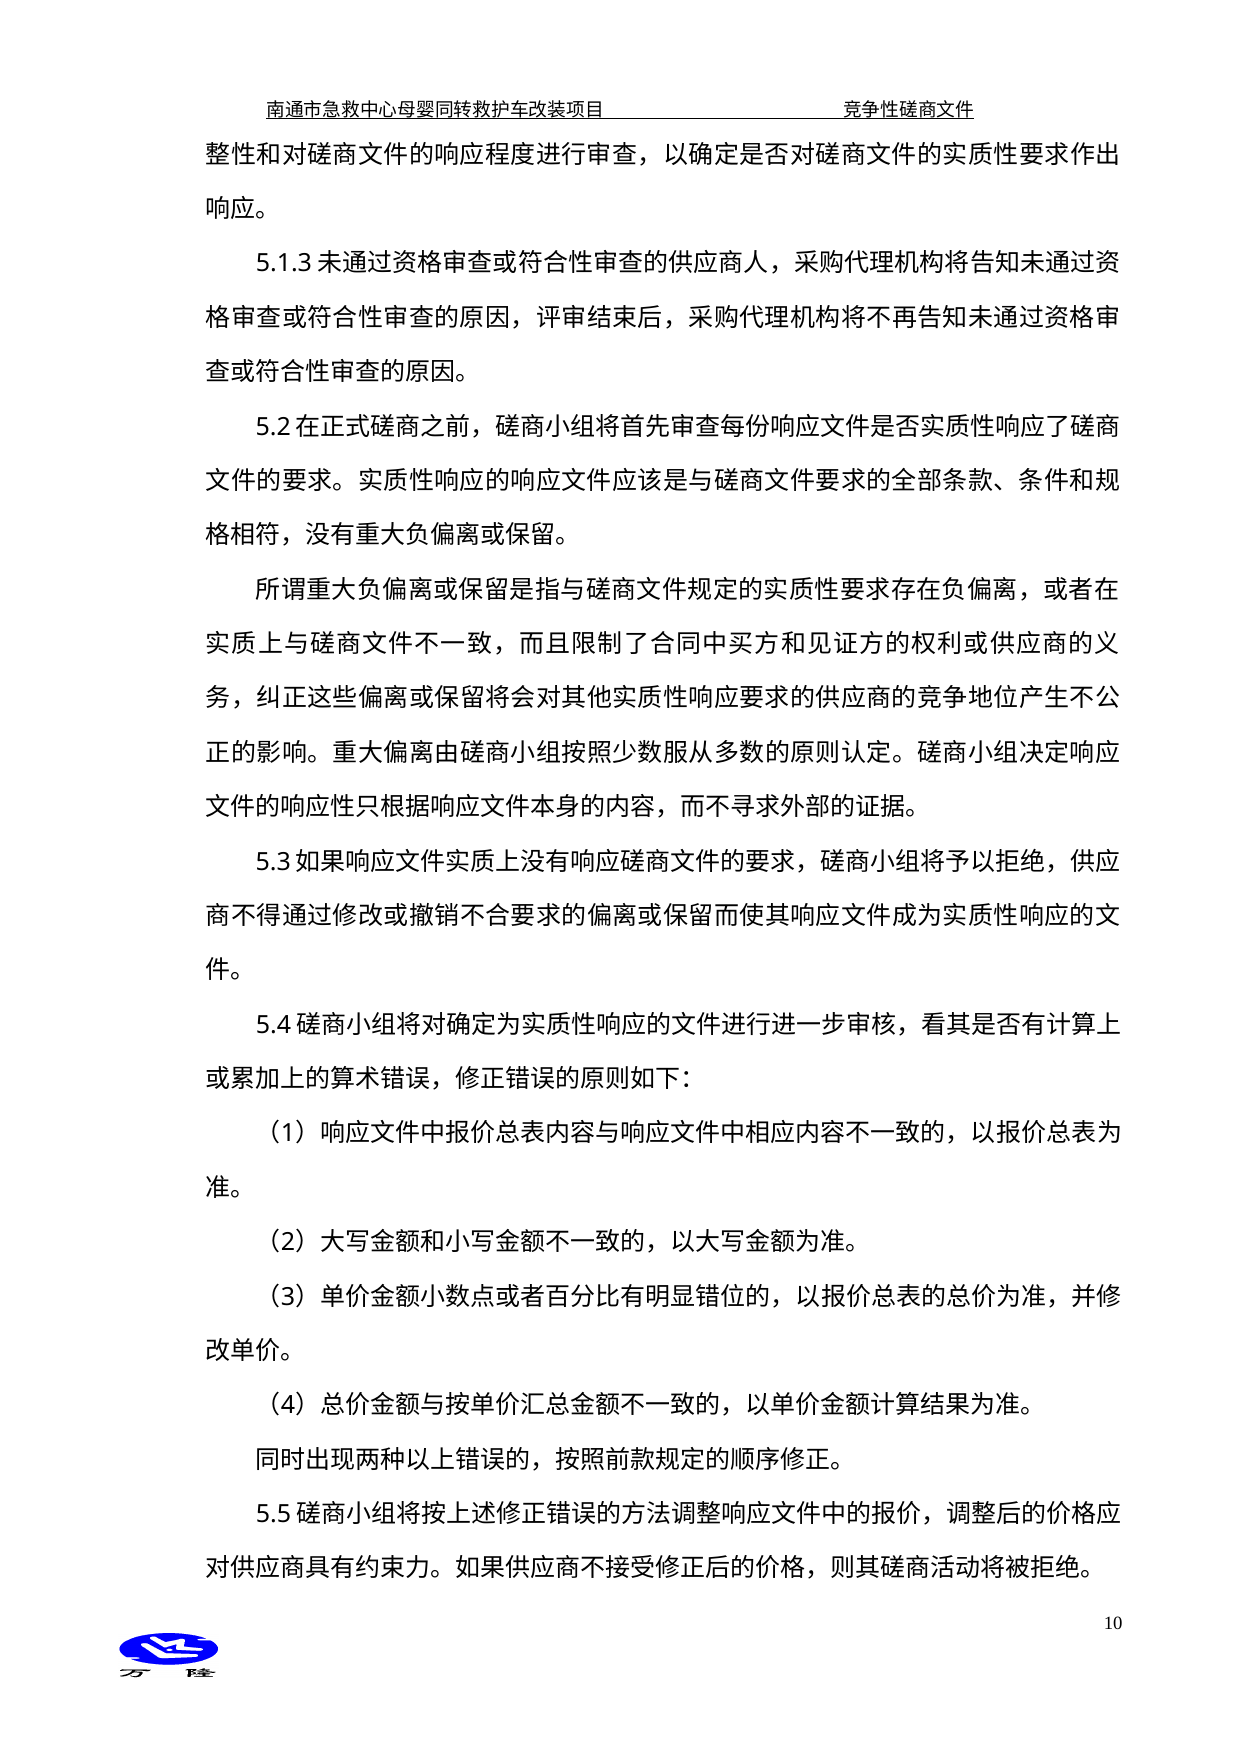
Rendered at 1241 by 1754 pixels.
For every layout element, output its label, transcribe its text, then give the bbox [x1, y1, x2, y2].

text 5.2在正式磋商之前，磋商小组将首先审查每份响应文件是否实质性响应了磋商文件的要求。实质性响应的响应文件应该是与磋商文件要求的全部条款、条件和规格相符，没有重大负偏离或保留。 [206, 406, 1122, 551]
text （2）大写金额和小写金额不一致的，以大写金额为准。 [206, 1222, 1122, 1258]
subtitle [206, 134, 1122, 225]
text （3）单价金额小数点或者百分比有明显错位的，以报价总表的总价为准，并修改单价。 [206, 1276, 1122, 1367]
picture [118, 1633, 220, 1678]
text 5.5磋商小组将按上述修正错误的方法调整响应文件中的报价，调整后的价格应对供应商具有约束力。如果供应商不接受修正后的价格，则其磋商活动将被拒绝。 [206, 1493, 1122, 1584]
text 5.4磋商小组将对确定为实质性响应的文件进行进一步审核，看其是否有计算上或累加上的算术错误，修正错误的原则如下： [206, 1004, 1122, 1095]
text 所谓重大负偏离或保留是指与磋商文件规定的实质性要求存在负偏离，或者在实质上与磋商文件不一致，而且限制了合同中买方和见证方的权利或供应商的义务，纠正这些偏离或保留将会对其他实质性响应要求的供应商的竞争地位产生不公正的影响。重大偏离由磋商小组按照少数服从多数的原则认定。磋商小组决定响应文件的响应性只根据响应文件本身的内容，而不寻求外部的证据。 [206, 569, 1122, 823]
text 5.3如果响应文件实质上没有响应磋商文件的要求，磋商小组将予以拒绝，供应商不得通过修改或撤销不合要求的偏离或保留而使其响应文件成为实质性响应的文件。 [206, 841, 1122, 986]
subtitle 5.1.3未通过资格审查或符合性审查的供应商人，采购代理机构将告知未通过资格审查或符合性审查的原因，评审结束后，采购代理机构将不再告知未通过资格审查或符合性审查的原因。 [206, 243, 1122, 388]
text （4）总价金额与按单价汇总金额不一致的，以单价金额计算结果为准。 [206, 1385, 1122, 1421]
text 同时出现两种以上错误的，按照前款规定的顺序修正。 [206, 1439, 1122, 1475]
text （1）响应文件中报价总表内容与响应文件中相应内容不一致的，以报价总表为准。 [206, 1113, 1122, 1203]
